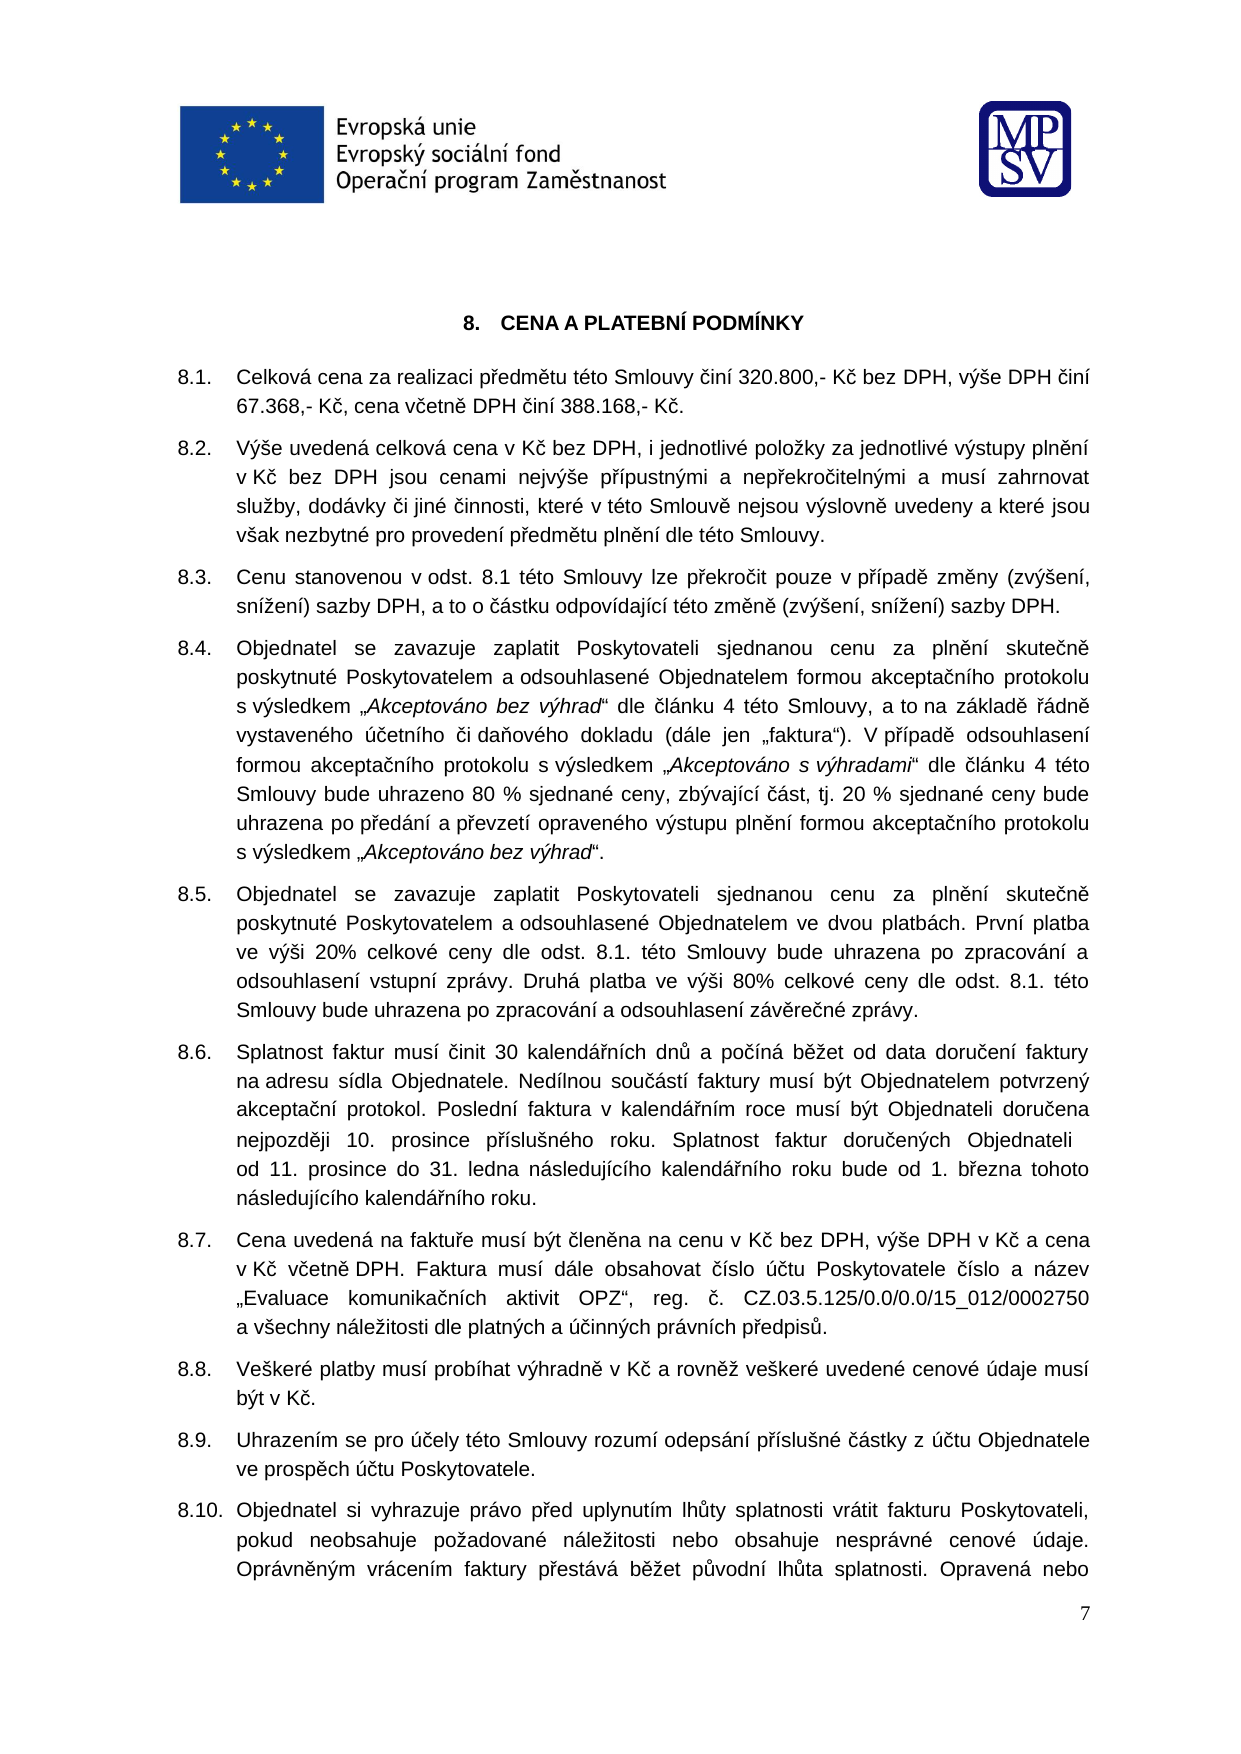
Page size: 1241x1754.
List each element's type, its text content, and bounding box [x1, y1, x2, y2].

list Výše uvedená celková cena v Kč bez DPH, i jednotlivé položky za jednotlivé výstupy plnění v Kč bez DPH jsou cenami nejvýše přípustnými a nepřekročitelnými a musí zahrnovat služby, dodávky či jiné činnosti, které v této Smlouvě nejsou výslovně uvedeny a které jsou však nezbytné pro provedení předmětu plnění dle této Smlouvy. [177, 431, 1090, 547]
list Cena uvedená na faktuře musí být členěna na cenu v Kč bez DPH, výše DPH v Kč a cena v Kč včetně DPH. Faktura musí dále obsahovat číslo účtu Poskytovatele číslo a název „Evaluace komunikačních aktivit OPZ“, reg. č. CZ.03.5.125/0.0/0.0/15_012/0002750 a všechny náležitosti dle platných a účinných právních předpisů. [177, 1222, 1090, 1339]
picture [979, 101, 1072, 197]
list Objednatel se zavazuje zaplatit Poskytovateli sjednanou cenu za plnění skutečně poskytnuté Poskytovatelem a odsouhlasené Objednatelem formou akceptačního protokolu s výsledkem „Akceptováno bez výhrad“ dle článku 4 této Smlouvy, a to na základě řádně vystaveného účetního či daňového dokladu (dále jen „faktura“). V případě odsouhlasení formou akceptačního protokolu s výsledkem „Akceptováno s výhradami“ dle článku 4 této Smlouvy bude uhrazeno 80 % sjednané ceny, zbývající část, tj. 20 % sjednané ceny bude uhrazena po předání a převzetí opraveného výstupu plnění formou akceptačního protokolu s výsledkem „Akceptováno bez výhrad“. [177, 631, 1090, 864]
list Celková cena za realizaci předmětu této Smlouvy činí 320.800,- Kč bez DPH, výše DPH činí 67.368,- Kč, cena včetně DPH činí 388.168,- Kč. [177, 360, 1090, 418]
list Uhrazením se pro účely této Smlouvy rozumí odepsání příslušné částky z účtu Objednatele ve prospěch účtu Poskytovatele. [177, 1422, 1090, 1481]
list Veškeré platby musí probíhat výhradně v Kč a rovněž veškeré uvedené cenové údaje musí být v Kč. [177, 1351, 1090, 1410]
list Cenu stanovenou v odst. 8.1 této Smlouvy lze překročit pouze v případě změny (zvýšení, snížení) sazby DPH, a to o částku odpovídající této změně (zvýšení, snížení) sazby DPH. [177, 560, 1090, 618]
list Objednatel se zavazuje zaplatit Poskytovateli sjednanou cenu za plnění skutečně poskytnuté Poskytovatelem a odsouhlasené Objednatelem ve dvou platbách. První platba ve výši 20% celkové ceny dle odst. 8.1. této Smlouvy bude uhrazena po zpracování a odsouhlasení vstupní zprávy. Druhá platba ve výši 80% celkové ceny dle odst. 8.1. této Smlouvy bude uhrazena po zpracování a odsouhlasení závěrečné zprávy. [177, 876, 1090, 1022]
subtitle Cena a platební podmínky [177, 306, 1090, 335]
list Splatnost faktur musí činit 30 kalendářních dnů a počíná běžet od data doručení faktury na adresu sídla Objednatele. Nedílnou součástí faktury musí být Objednatelem potvrzený akceptační protokol. Poslední faktura v kalendářním roce musí být Objednateli doručena nejpozději 10. prosince příslušného roku. Splatnost faktur doručených Objednateli od 11. prosince do 31. ledna následujícího kalendářního roku bude od 1. března tohoto následujícího kalendářního roku. [177, 1035, 1090, 1210]
